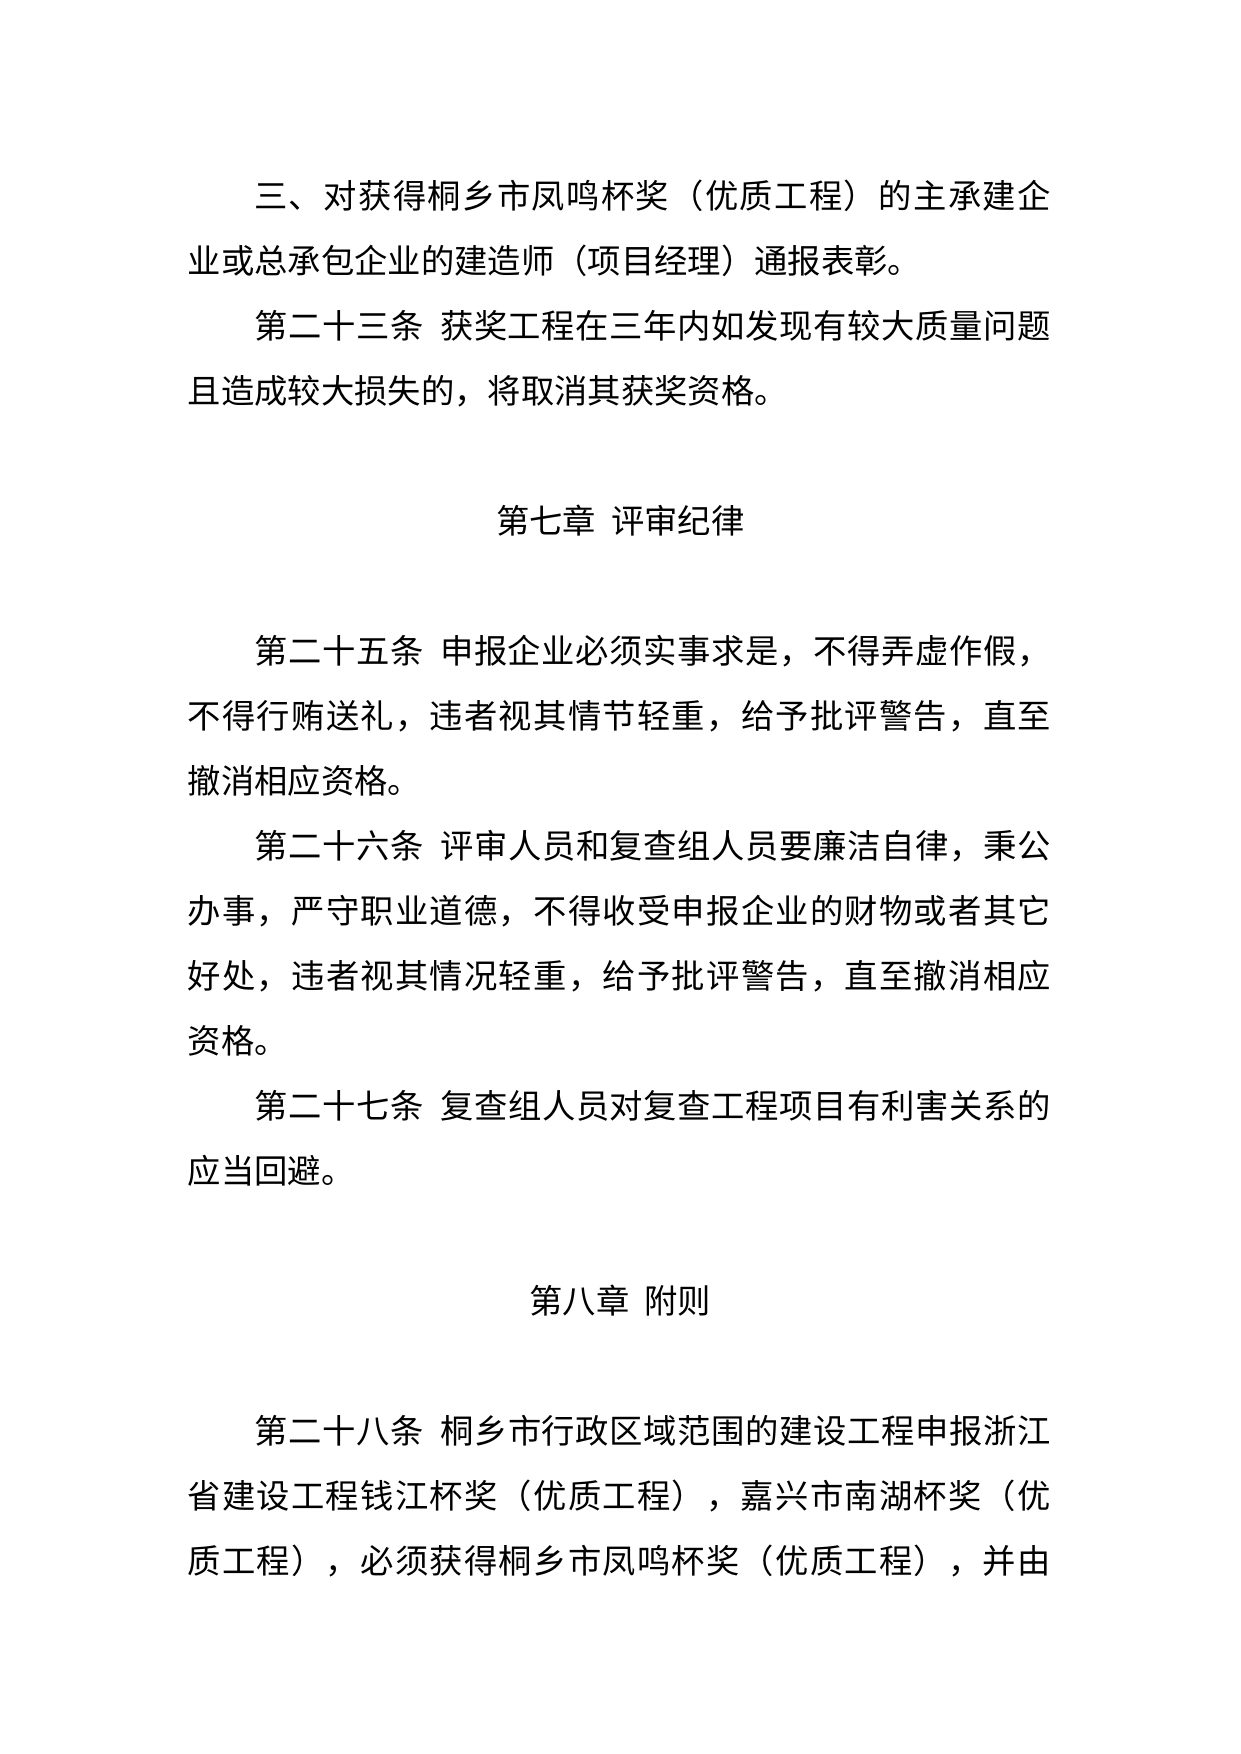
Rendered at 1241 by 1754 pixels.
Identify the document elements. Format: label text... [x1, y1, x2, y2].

text 第二十五条 申报企业必须实事求是，不得弄虚作假，不得行贿送礼，违者视其情节轻重，给予批评警告，直至撤消相应资格。 [187, 617, 1053, 812]
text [187, 1397, 1053, 1592]
text 第二十三条 获奖工程在三年内如发现有较大质量问题，且造成较大损失的，将取消其获奖资格。 [187, 292, 1053, 422]
text 第二十六条 评审人员和复查组人员要廉洁自律，秉公办事，严守职业道德，不得收受申报企业的财物或者其它好处，违者视其情况轻重，给予批评警告，直至撤消相应资格。 [187, 812, 1053, 1072]
text 第二十七条 复查组人员对复查工程项目有利害关系的，应当回避。 [187, 1072, 1053, 1202]
text 第八章 附则 [187, 1267, 1053, 1332]
text 三、对获得桐乡市凤鸣杯奖（优质工程）的主承建企业或总承包企业的建造师（项目经理）通报表彰。 [187, 162, 1053, 292]
text 第七章 评审纪律 [187, 487, 1053, 552]
